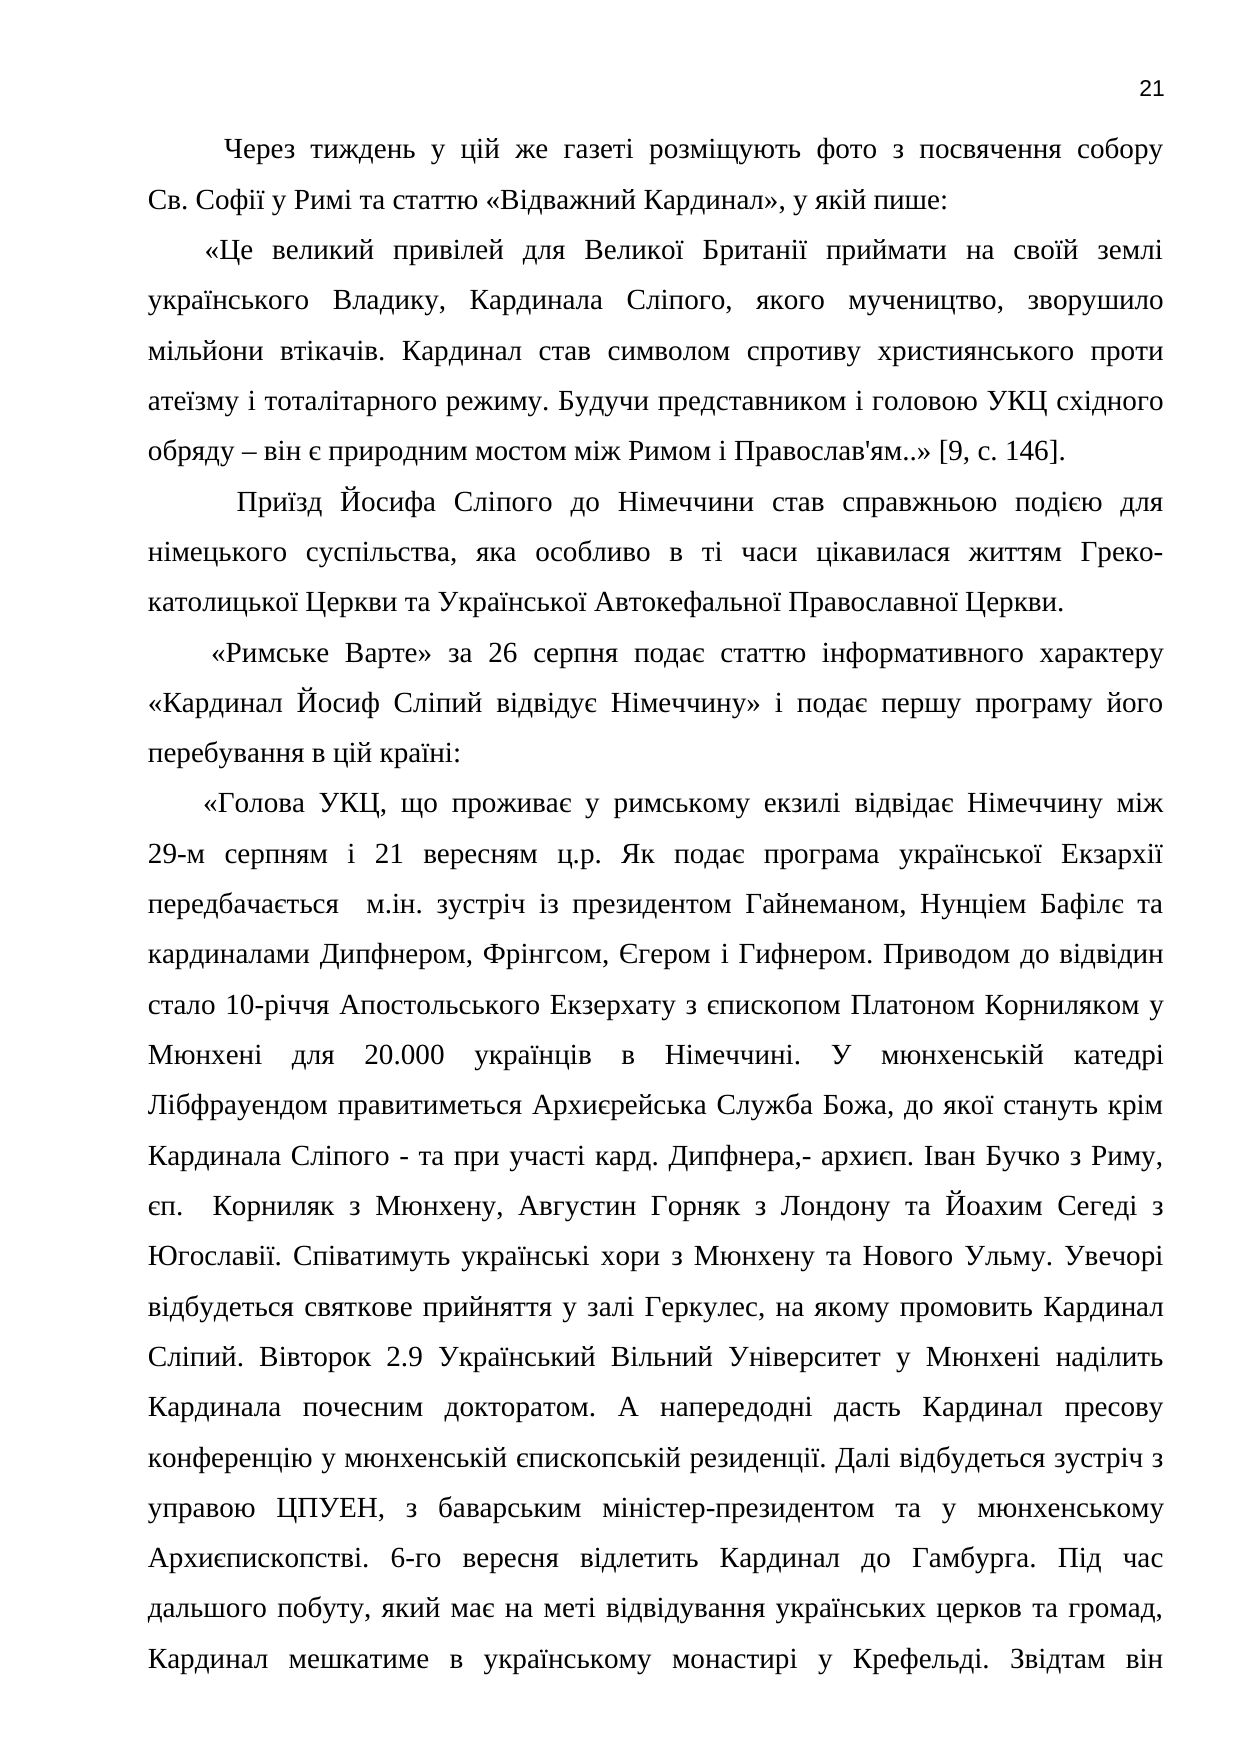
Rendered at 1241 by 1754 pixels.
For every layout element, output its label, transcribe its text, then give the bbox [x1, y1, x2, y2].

text Через тиждень у цій же газеті розміщують фото з посвячення собору Св. Софії у Римі та статтю «Відважний Кардинал», у якій пише: [148, 132, 1164, 215]
text «Римське Варте» за 26 серпня подає статтю інформативного характеру «Кардинал Йосиф Сліпий відвідує Hімеччину» і подає першу програму його перебування в цій країні: [148, 635, 1164, 769]
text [148, 786, 1164, 1674]
text Приїзд Йосифа Сліпого до Hімеччини став справжньою подією для німецького суспільства, яка особливо в ті часи цікавилася життям Греко-католицької Церкви та Української Автокефальної Православної Церкви. [148, 484, 1164, 618]
text «Це великий привілей для Великої Британії приймати на своїй землі українського Владику, Кардинала Сліпого, якого мучеництво, зворушило мільйони втікачів. Кардинал став символом спротиву християнського проти атеїзму і тоталітарного режиму. Будучи представником і головою УКЦ східного обряду – він є природним мостом між Римом і Православ'ям..» [9, с. 146]. [148, 232, 1164, 467]
